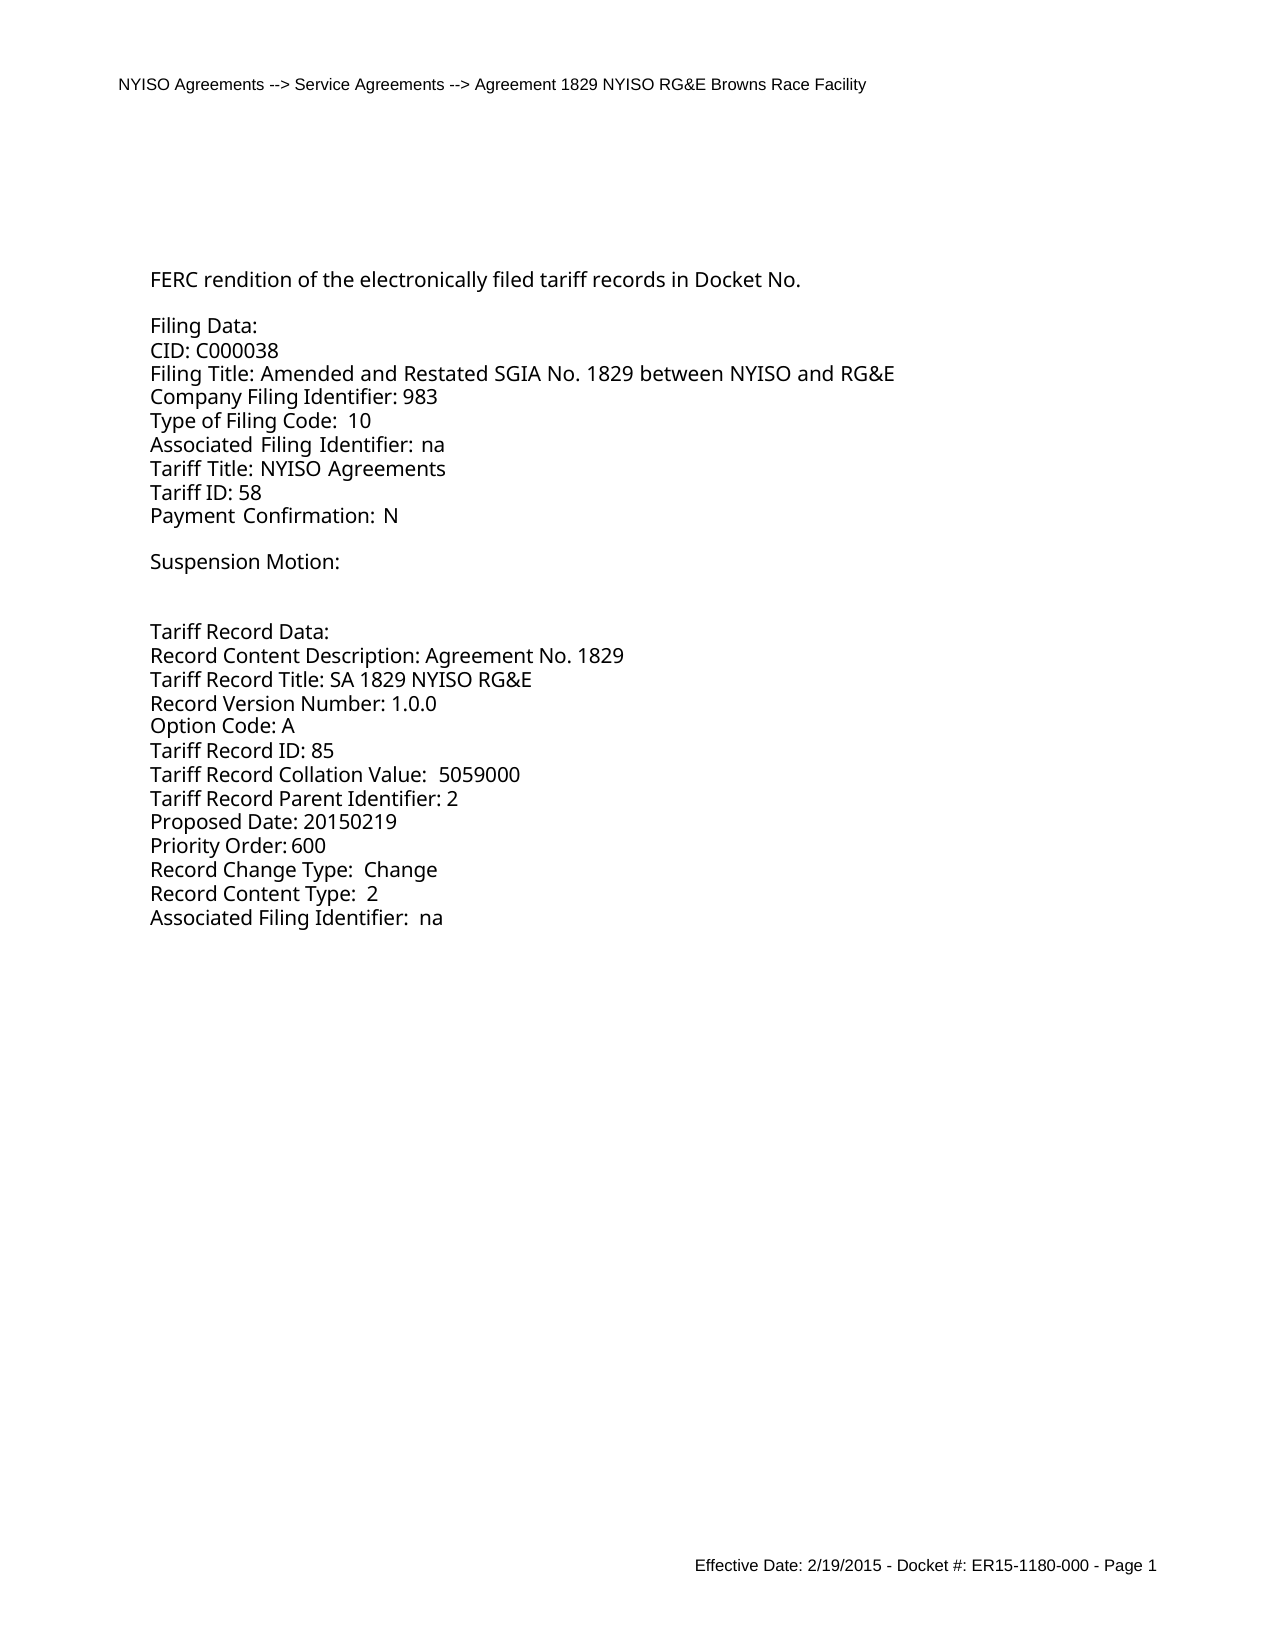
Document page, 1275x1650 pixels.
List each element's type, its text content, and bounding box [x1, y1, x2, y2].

text Record Change Type: Change Record Content Type: 2 Associated Filing Identifier: na [150, 858, 454, 930]
text Filing Title: Amended and Restated SGIA No. 1829 between NYISO and RG&E Company Filing Identifier: 983 [150, 363, 896, 409]
text Payment Confirmation: N Suspension Motion: [150, 506, 399, 574]
text CID: C000038 [150, 339, 1275, 363]
text Tariff Record Parent Identifier: 2 [150, 787, 1275, 811]
text Priority Order: 600 [150, 834, 1275, 858]
text Record Content Description: Agreement No. 1829 Tariff Record Title: SA 1829 NYISO RG&E Record Version Number: 1.0.0 [150, 644, 625, 716]
text Proposed Date: 20150219 [150, 811, 1275, 834]
text Type of Filing Code: 10 [150, 410, 1275, 434]
text Tariff Record Collation Value: 5059000 [150, 763, 1275, 787]
text Associated Filing Identifier: na Tariff Title: NYISO Agreements Tariff ID: 58 [150, 434, 453, 506]
text FERC rendition of the electronically filed tariff records in Docket No. [150, 268, 1275, 292]
text Tariff Record Data: [150, 620, 1275, 644]
text Filing Data: [150, 314, 1275, 338]
text Tariff Record ID: 85 [150, 739, 1275, 763]
text Option Code: A [150, 716, 1275, 738]
